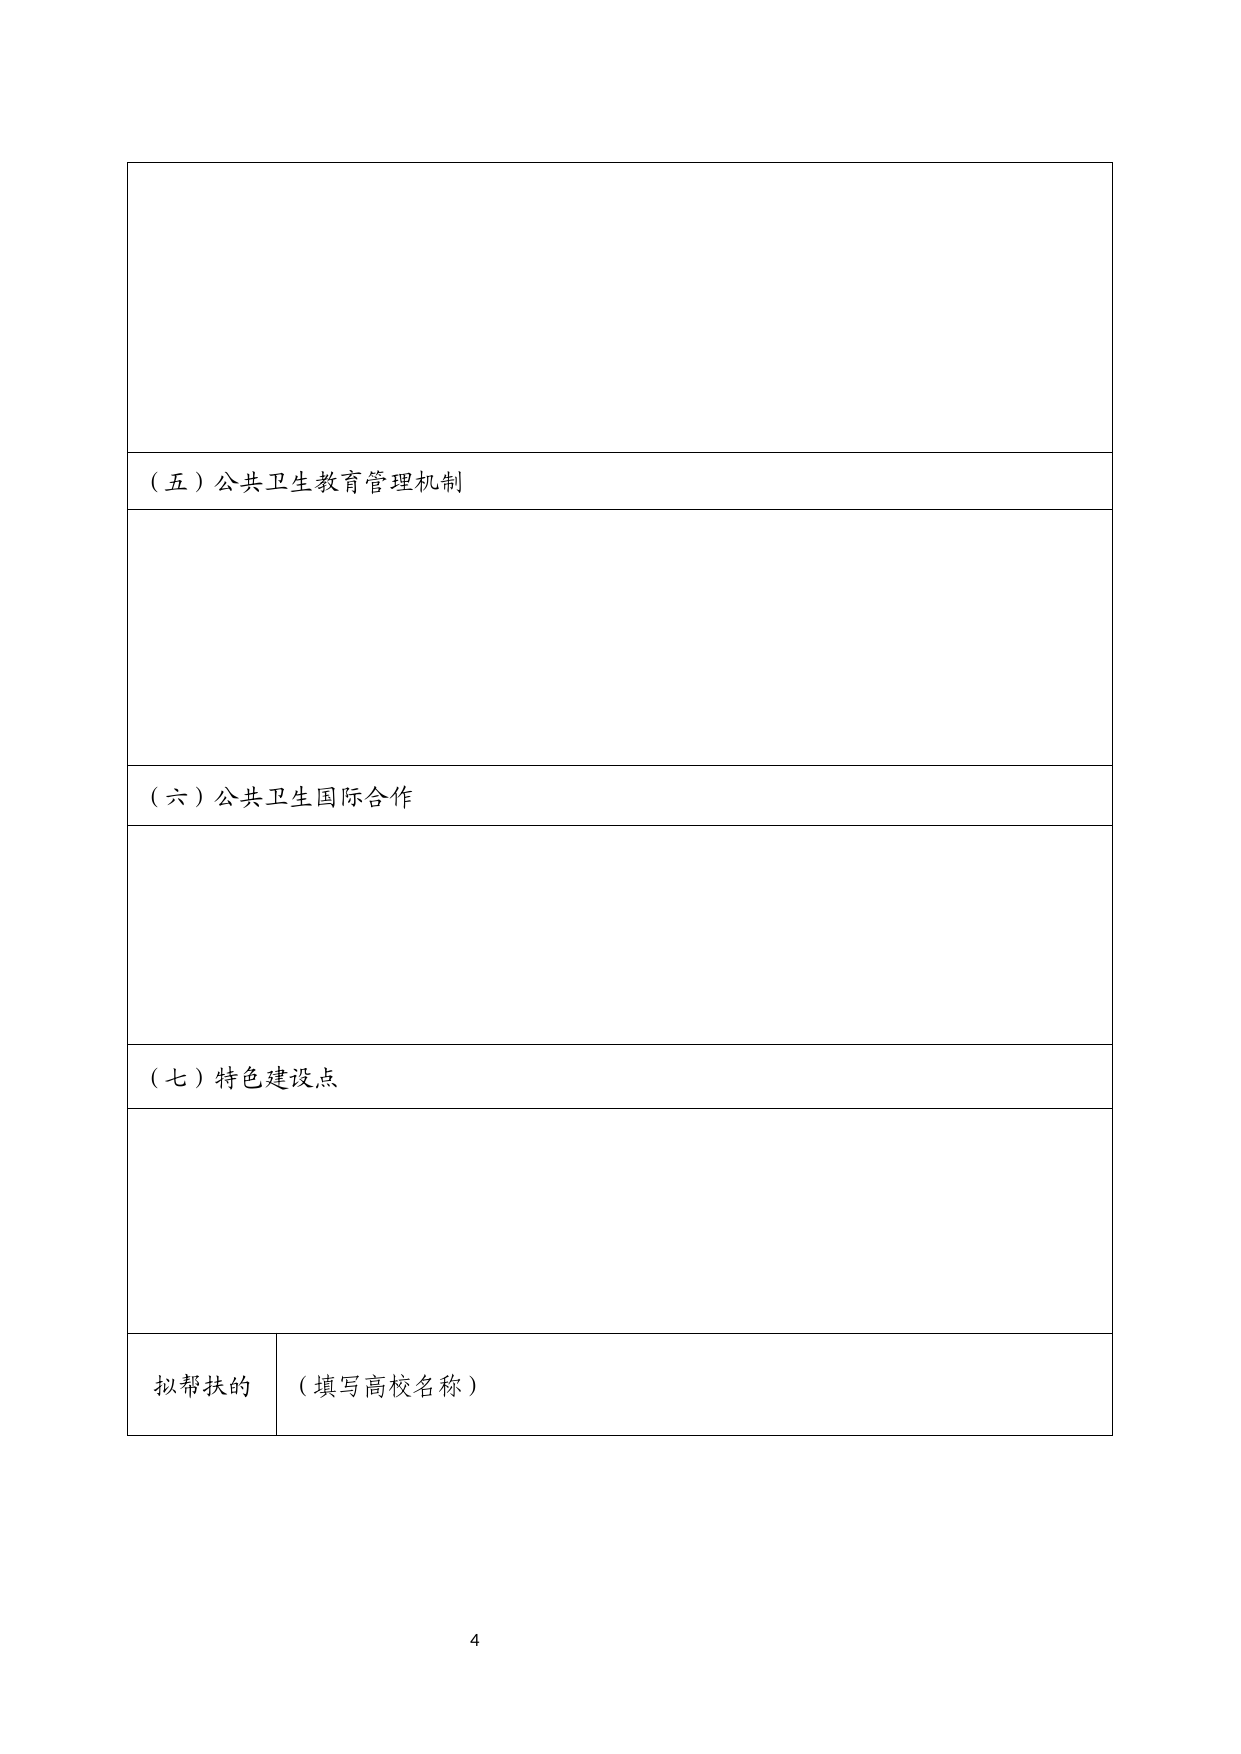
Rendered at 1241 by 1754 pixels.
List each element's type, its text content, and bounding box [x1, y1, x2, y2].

table_cell [128, 163, 1112, 452]
table_cell [128, 826, 1112, 1044]
table_cell （七）特色建设点 [128, 1045, 1112, 1107]
table_cell [128, 510, 1112, 764]
table_cell （填写高校名称） [277, 1334, 1112, 1435]
table_cell （五）公共卫生教育管理机制 [128, 453, 1112, 509]
table_cell [128, 1109, 1112, 1333]
table_cell 拟帮扶的 中西部高校 [128, 1334, 276, 1435]
table_cell （六）公共卫生国际合作 [128, 766, 1112, 825]
